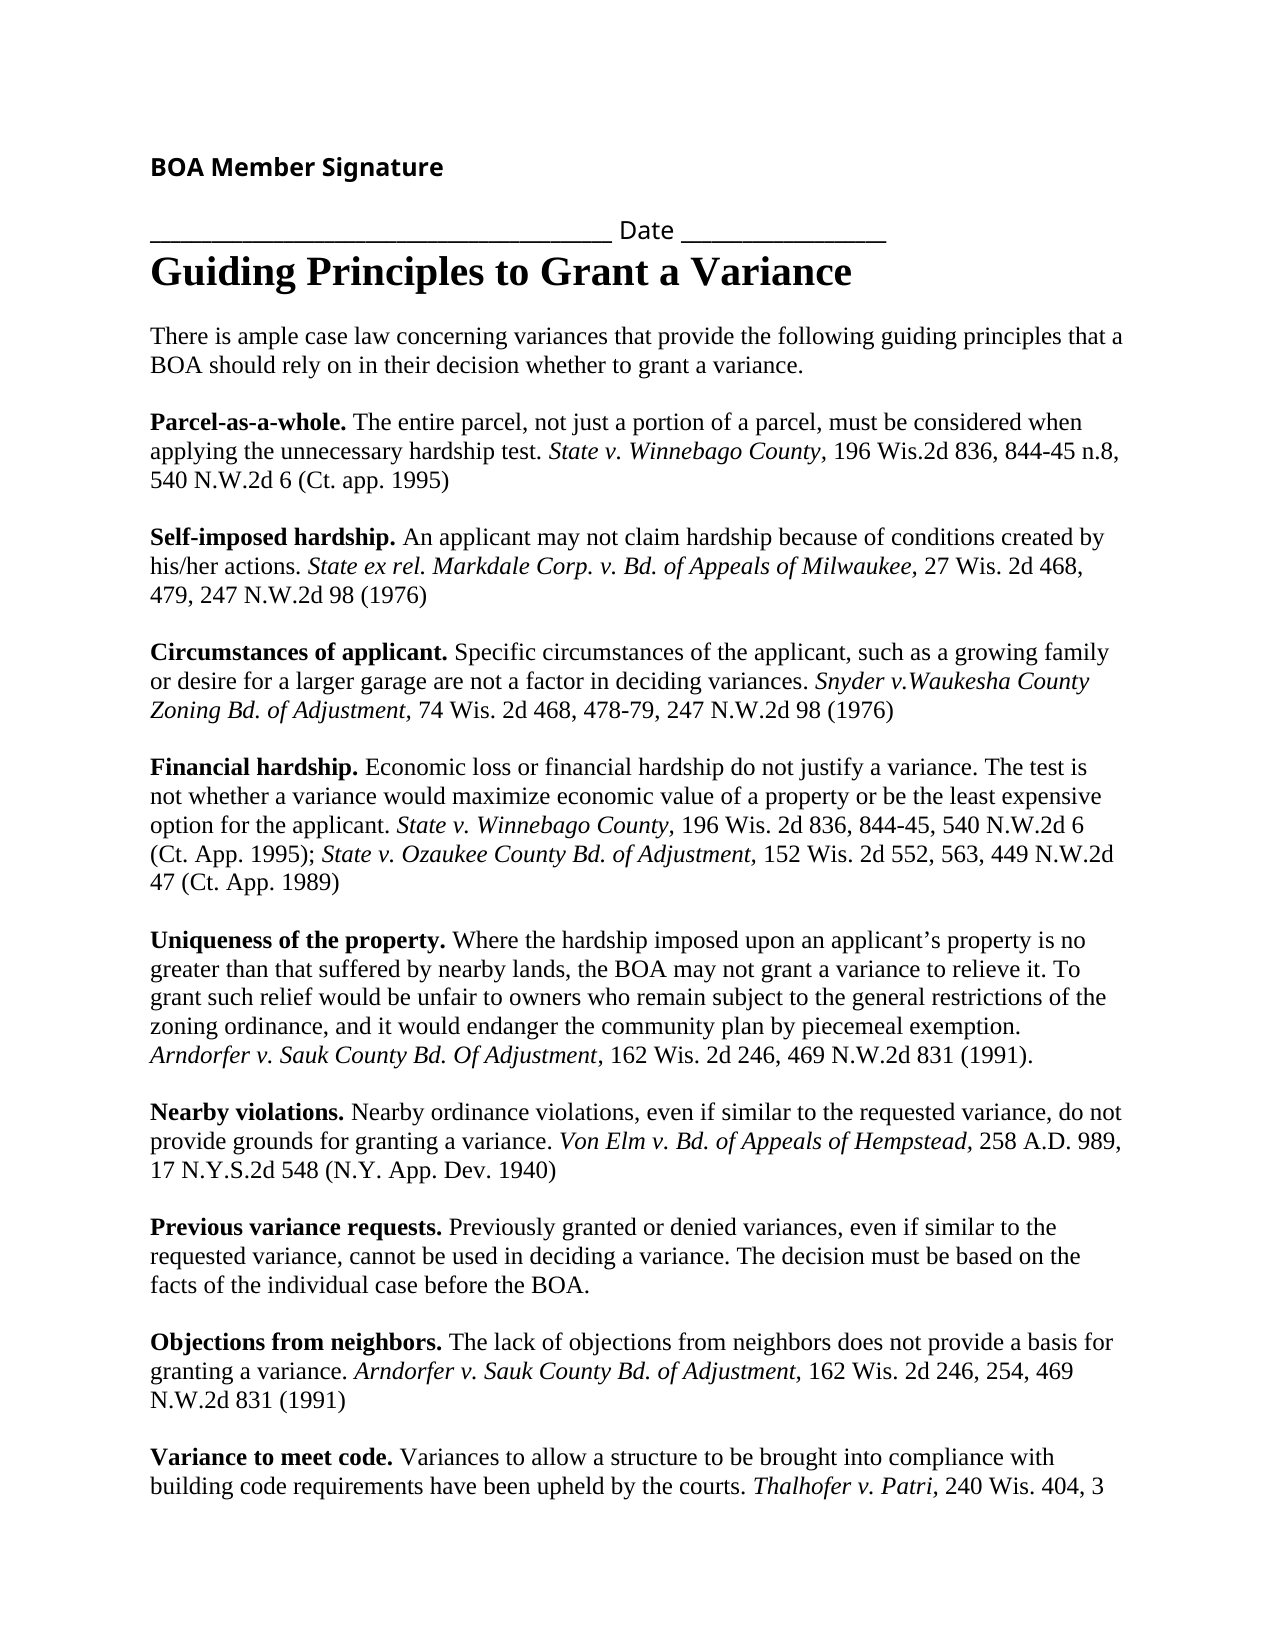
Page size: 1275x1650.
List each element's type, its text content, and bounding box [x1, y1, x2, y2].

text Financial hardship. Economic loss or financial hardship do not justify a variance. The test is not whether a variance would maximize economic value of a property or be the least expensive option for the applicant. State v. Winnebago County, 196 Wis. 2d 836, 844-45, 540 N.W.2d 6 (Ct. App. 1995); State v. Ozaukee County Bd. of Adjustment, 152 Wis. 2d 552, 563, 449 N.W.2d 47 (Ct. App. 1989) [150, 752, 1125, 896]
text Circumstances of applicant. Specific circumstances of the applicant, such as a growing family or desire for a larger garage are not a factor in deciding variances. Snyder v.Waukesha County Zoning Bd. of Adjustment, 74 Wis. 2d 468, 478-79, 247 N.W.2d 98 (1976) [150, 637, 1125, 724]
text Previous variance requests. Previously granted or denied variances, even if similar to the requested variance, cannot be used in deciding a variance. The decision must be based on the facts of the individual case before the BOA. [150, 1212, 1125, 1299]
text Self-imposed hardship. An applicant may not claim hardship because of conditions created by his/her actions. State ex rel. Markdale Corp. v. Bd. of Appeals of Milwaukee, 27 Wis. 2d 468, 479, 247 N.W.2d 98 (1976) [150, 522, 1125, 609]
text Parcel-as-a-whole. The entire parcel, not just a portion of a parcel, must be considered when applying the unnecessary hardship test. State v. Winnebago County, 196 Wis.2d 836, 844-45 n.8, 540 N.W.2d 6 (Ct. app. 1995) [150, 407, 1125, 494]
text BOA Member Signature [150, 150, 1125, 184]
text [150, 1442, 1125, 1500]
text There is ample case law concerning variances that provide the following guiding principles that a BOA should rely on in their decision whether to grant a variance. [150, 321, 1125, 379]
text Uniqueness of the property. Where the hardship imposed upon an applicant’s property is no greater than that suffered by nearby lands, the BOA may not grant a variance to relieve it. To grant such relief would be unfair to owners who remain subject to the general restrictions of the zoning ordinance, and it would endanger the community plan by piecemeal exemption. Arndorfer v. Sauk County Bd. Of Adjustment, 162 Wis. 2d 246, 469 N.W.2d 831 (1991). [150, 925, 1125, 1069]
text Nearby violations. Nearby ordinance violations, even if similar to the requested variance, do not provide grounds for granting a variance. Von Elm v. Bd. of Appeals of Hempstead, 258 A.D. 989, 17 N.Y.S.2d 548 (N.Y. App. Dev. 1940) [150, 1097, 1125, 1184]
text Objections from neighbors. The lack of objections from neighbors does not provide a basis for granting a variance. Arndorfer v. Sauk County Bd. of Adjustment, 162 Wis. 2d 246, 254, 469 N.W.2d 831 (1991) [150, 1327, 1125, 1414]
text Guiding Principles to Grant a Variance [150, 247, 1125, 295]
text _____________________________________________ Date ____________________ [150, 213, 1125, 247]
